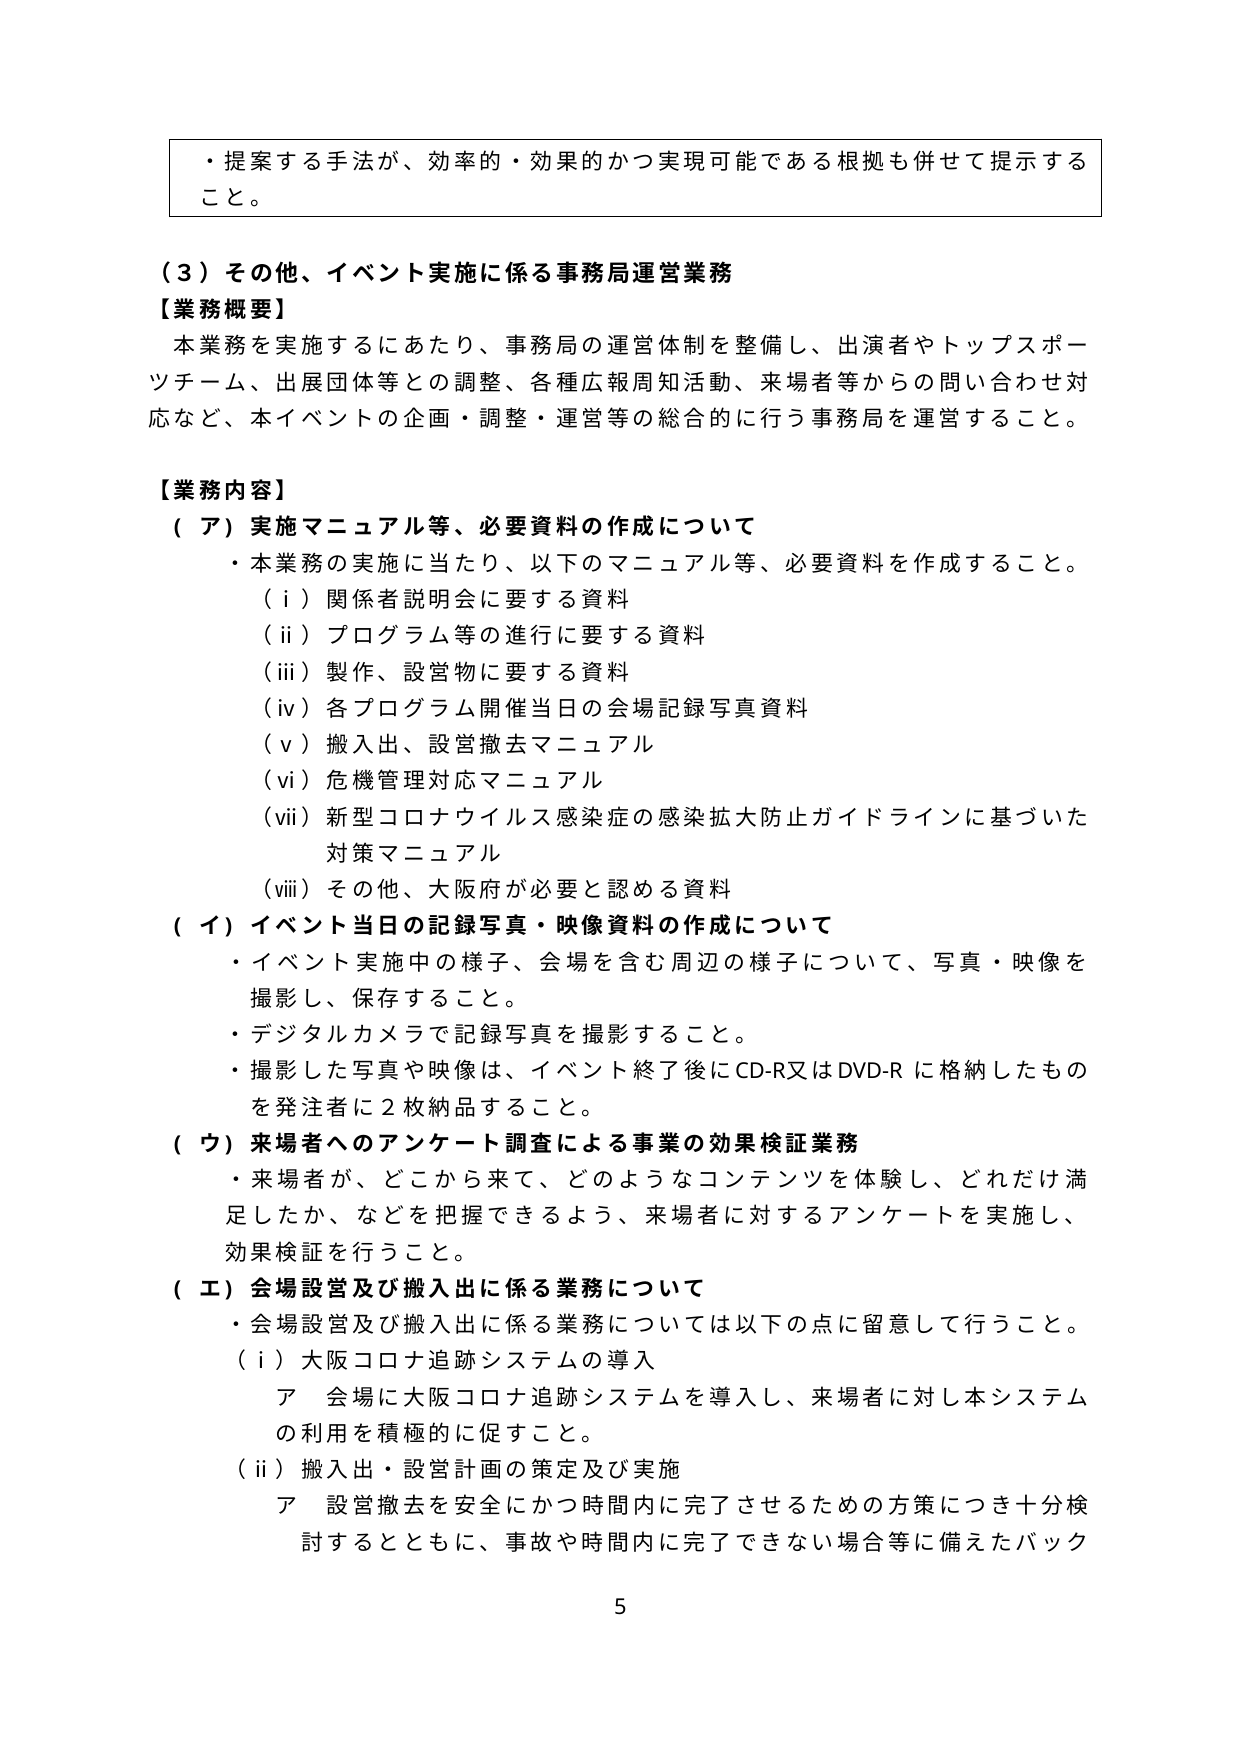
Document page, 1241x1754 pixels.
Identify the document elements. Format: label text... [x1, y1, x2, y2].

text （ⅱ）搬入出・設営計画の策定及び実施 [215, 1450, 1092, 1486]
text ・イベント実施中の様子、会場を含む周辺の様子について、写真・映像を撮影し、保存すること。 [221, 942, 1092, 1015]
text ・来場者が、どこから来て、どのようなコンテンツを体験し、どれだけ満足したか、などを把握できるよう、来場者に対するアンケートを実施し、効果検証を行うこと。 [204, 1160, 1092, 1268]
subtitle イベント当日の記録写真・映像資料の作成について [170, 906, 1092, 942]
text ア 会場に大阪コロナ追跡システムを導入し、来場者に対し本システムの利用を積極的に促すこと。 [259, 1377, 1092, 1450]
text ・本業務の実施に当たり、以下のマニュアル等、必要資料を作成すること。 [177, 543, 1092, 580]
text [258, 1486, 1092, 1558]
text （ⅴ）搬入出、設営撤去マニュアル [236, 725, 1092, 761]
text 本業務を実施するにあたり、事務局の運営体制を整備し、出演者やトップスポーツチーム、出展団体等との調整、各種広報周知活動、来場者等からの問い合わせ対応など、本イベントの企画・調整・運営等の総合的に行う事務局を運営すること。 [148, 326, 1092, 435]
text （ⅶ）新型コロナウイルス感染症の感染拡大防止ガイドラインに基づいた対策マニュアル [236, 797, 1092, 870]
text （ⅳ）各プログラム開催当日の会場記録写真資料 [236, 688, 1092, 725]
text 【業務概要】 [148, 290, 1092, 326]
subtitle 来場者へのアンケート調査による事業の効果検証業務 [170, 1123, 1092, 1160]
subtitle 会場設営及び搬入出に係る業務について [170, 1268, 1092, 1305]
text ・提案する手法が、効率的・効果的かつ実現可能である根拠も併せて提示すること。 [170, 140, 1101, 216]
text （ⅵ）危機管理対応マニュアル [236, 761, 1092, 797]
text ・撮影した写真や映像は、イベント終了後にCD-R又はDVD-Rに格納したものを発注者に２枚納品すること。 [221, 1051, 1092, 1123]
text （ⅰ）関係者説明会に要する資料 [236, 580, 1092, 616]
text （ⅰ）大阪コロナ追跡システムの導入 [215, 1341, 1092, 1377]
subtitle 実施マニュアル等、必要資料の作成について [170, 507, 1092, 543]
text ・デジタルカメラで記録写真を撮影すること。 [221, 1015, 1092, 1051]
text （ⅲ）製作、設営物に要する資料 [236, 652, 1092, 688]
text ・会場設営及び搬入出に係る業務については以下の点に留意して行うこと。 [170, 1305, 1092, 1341]
text 【業務内容】 [148, 471, 1092, 507]
text （ⅷ）その他、大阪府が必要と認める資料 [236, 870, 1092, 906]
subtitle （３）その他、イベント実施に係る事務局運営業務 [148, 253, 1092, 290]
text （ⅱ）プログラム等の進行に要する資料 [236, 616, 1092, 652]
